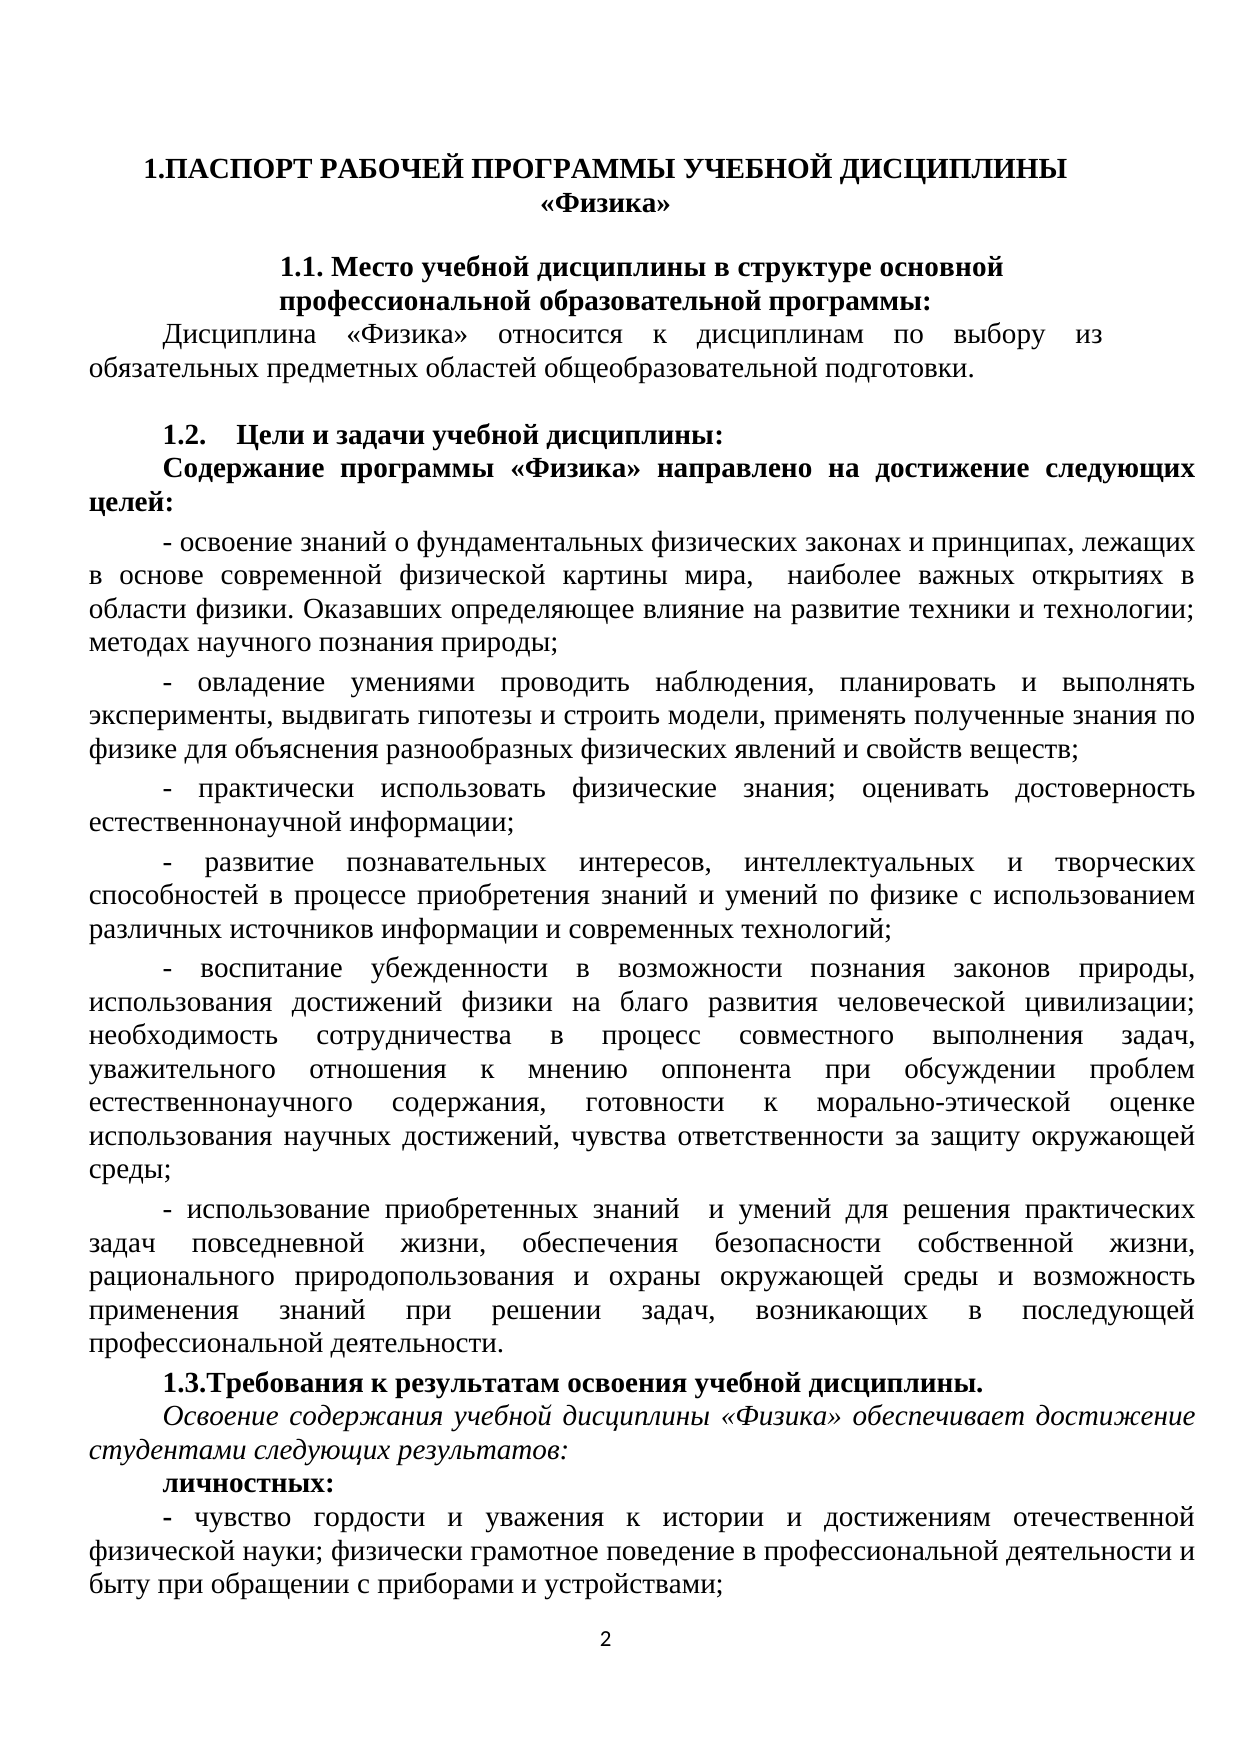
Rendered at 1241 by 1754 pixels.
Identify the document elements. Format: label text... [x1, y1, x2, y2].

text «Физика» [88, 185, 1122, 219]
list - чувство гордости и уважения к истории и достижениям отечественной физической науки; физически грамотное поведение в профессиональной деятельности и быту при обращении с приборами и устройствами; [88, 1499, 1196, 1600]
text - использование приобретенных знаний и умений для решения практических задач повседневной жизни, обеспечения безопасности собственной жизни, рационального природопользования и охраны окружающей среды и возможность применения знаний при решении задач, возникающих в последующей профессиональной деятельности. [88, 1191, 1196, 1359]
text Освоение содержания учебной дисциплины «Физика» обеспечивает достижение студентами следующих результатов: [88, 1398, 1196, 1466]
text 1.2. Цели и задачи учебной дисциплины: [88, 417, 1196, 451]
text - освоение знаний о фундаментальных физических законах и принципах, лежащих в основе современной физической картины мира, наиболее важных открытиях в области физики. Оказавших определяющее влияние на развитие техники и технологии; методах научного познания природы; [88, 524, 1196, 658]
text Дисциплина «Физика» относится к дисциплинам по выбору из обязательных предметных областей общеобразовательной подготовки. [88, 316, 1103, 383]
text - воспитание убежденности в возможности познания законов природы, использования достижений физики на благо развития человеческой цивилизации; необходимость сотрудничества в процесс совместного выполнения задач, уважительного отношения к мнению оппонента при обсуждении проблем естественнонаучного содержания, готовности к морально-этической оценке использования научных достижений, чувства ответственности за защиту окружающей среды; [88, 950, 1196, 1185]
list личностных: [88, 1466, 1196, 1499]
text Содержание программы «Физика» направлено на достижение следующих целей: [88, 451, 1196, 518]
text - практически использовать физические знания; оценивать достоверность естественнонаучной информации; [88, 771, 1196, 838]
text - овладение умениями проводить наблюдения, планировать и выполнять эксперименты, выдвигать гипотезы и строить модели, применять полученные знания по физике для объяснения разнообразных физических явлений и свойств веществ; [88, 664, 1196, 764]
text - развитие познавательных интересов, интеллектуальных и творческих способностей в процессе приобретения знаний и умений по физике с использованием различных источников информации и современных технологий; [88, 844, 1196, 944]
text 1.ПАСПОРТ РАБОЧЕЙ ПРОГРАММЫ УЧЕБНОЙ ДИСЦИПЛИНЫ [88, 152, 1122, 185]
text 1.1. Место учебной дисциплины в структуре основной профессиональной образовательной программы: [88, 249, 1122, 316]
text 1.3.Требования к результатам освоения учебной дисциплины. [88, 1365, 1196, 1398]
